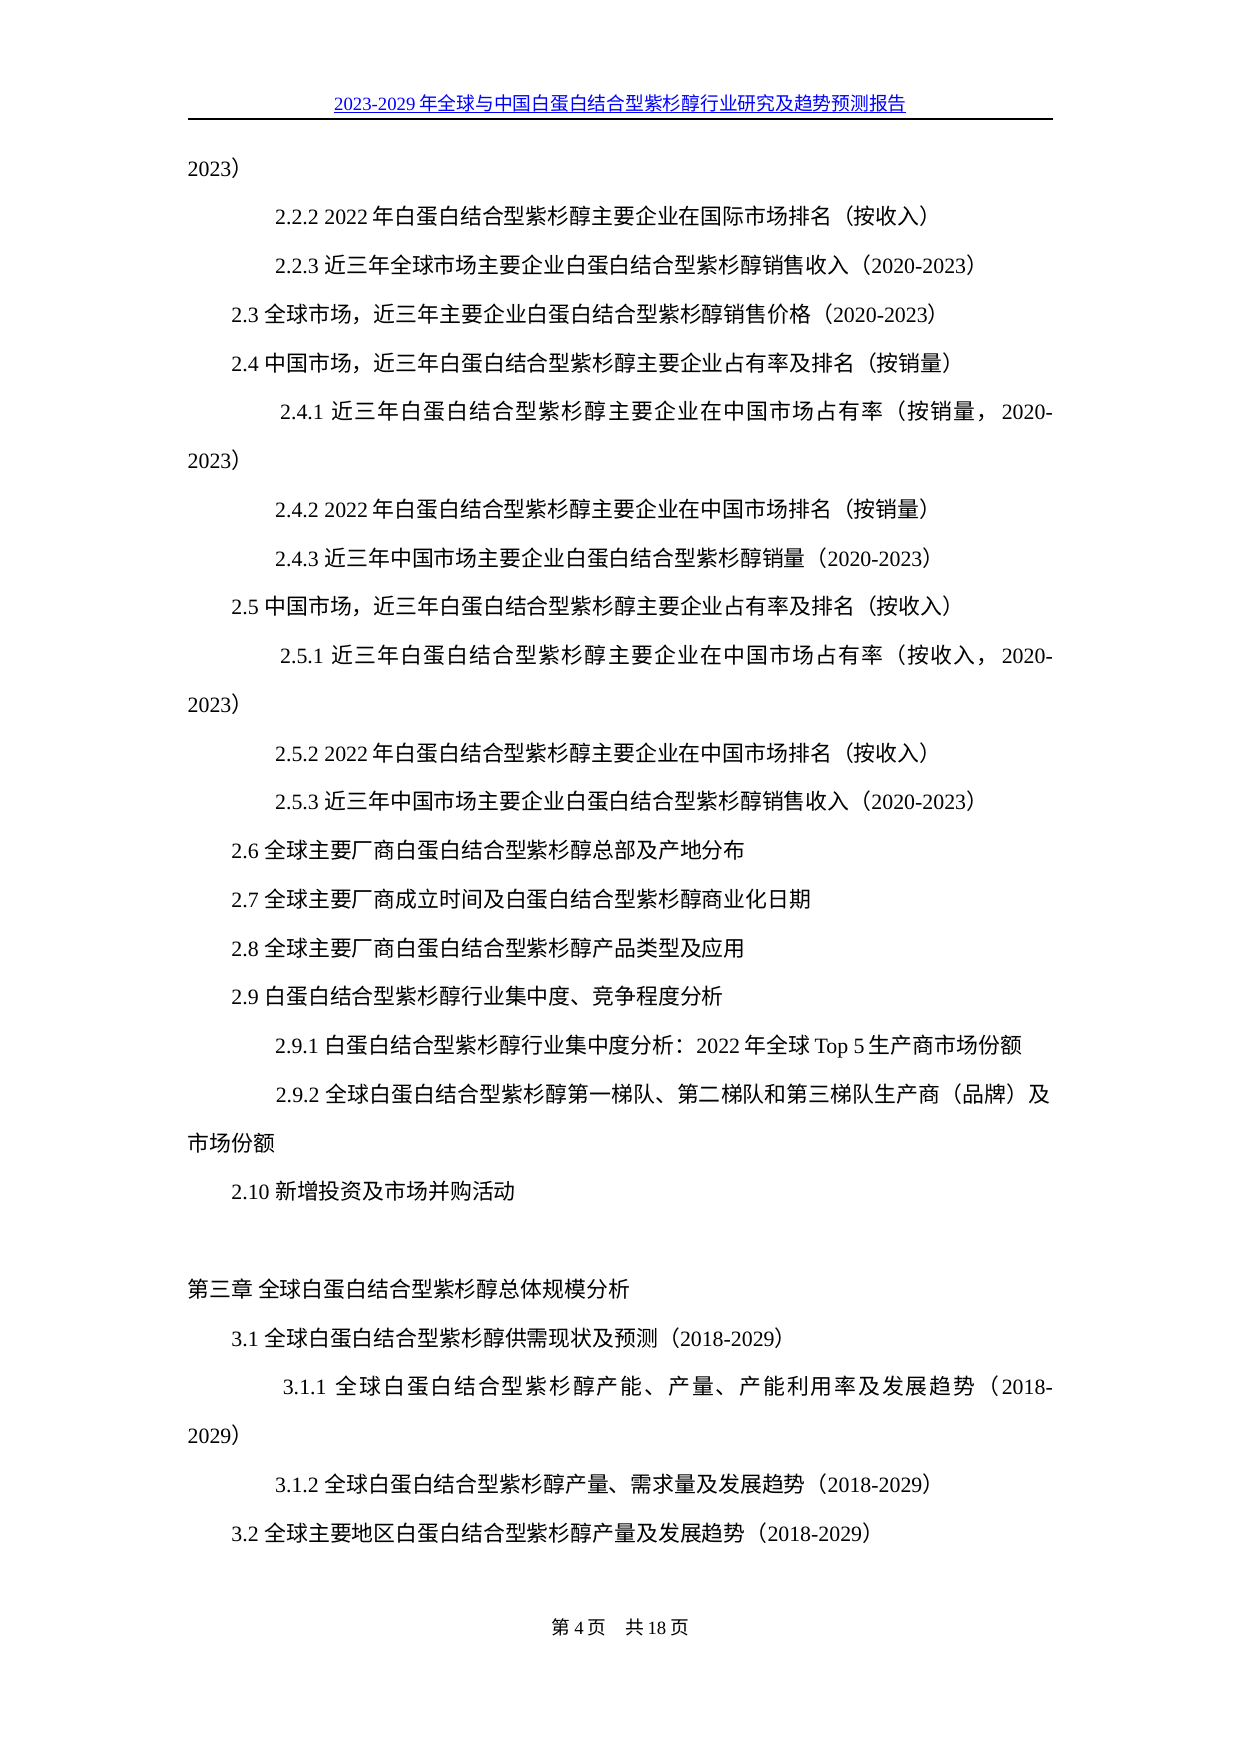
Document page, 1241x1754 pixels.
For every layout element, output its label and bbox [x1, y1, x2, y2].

text [187, 150, 1053, 1548]
